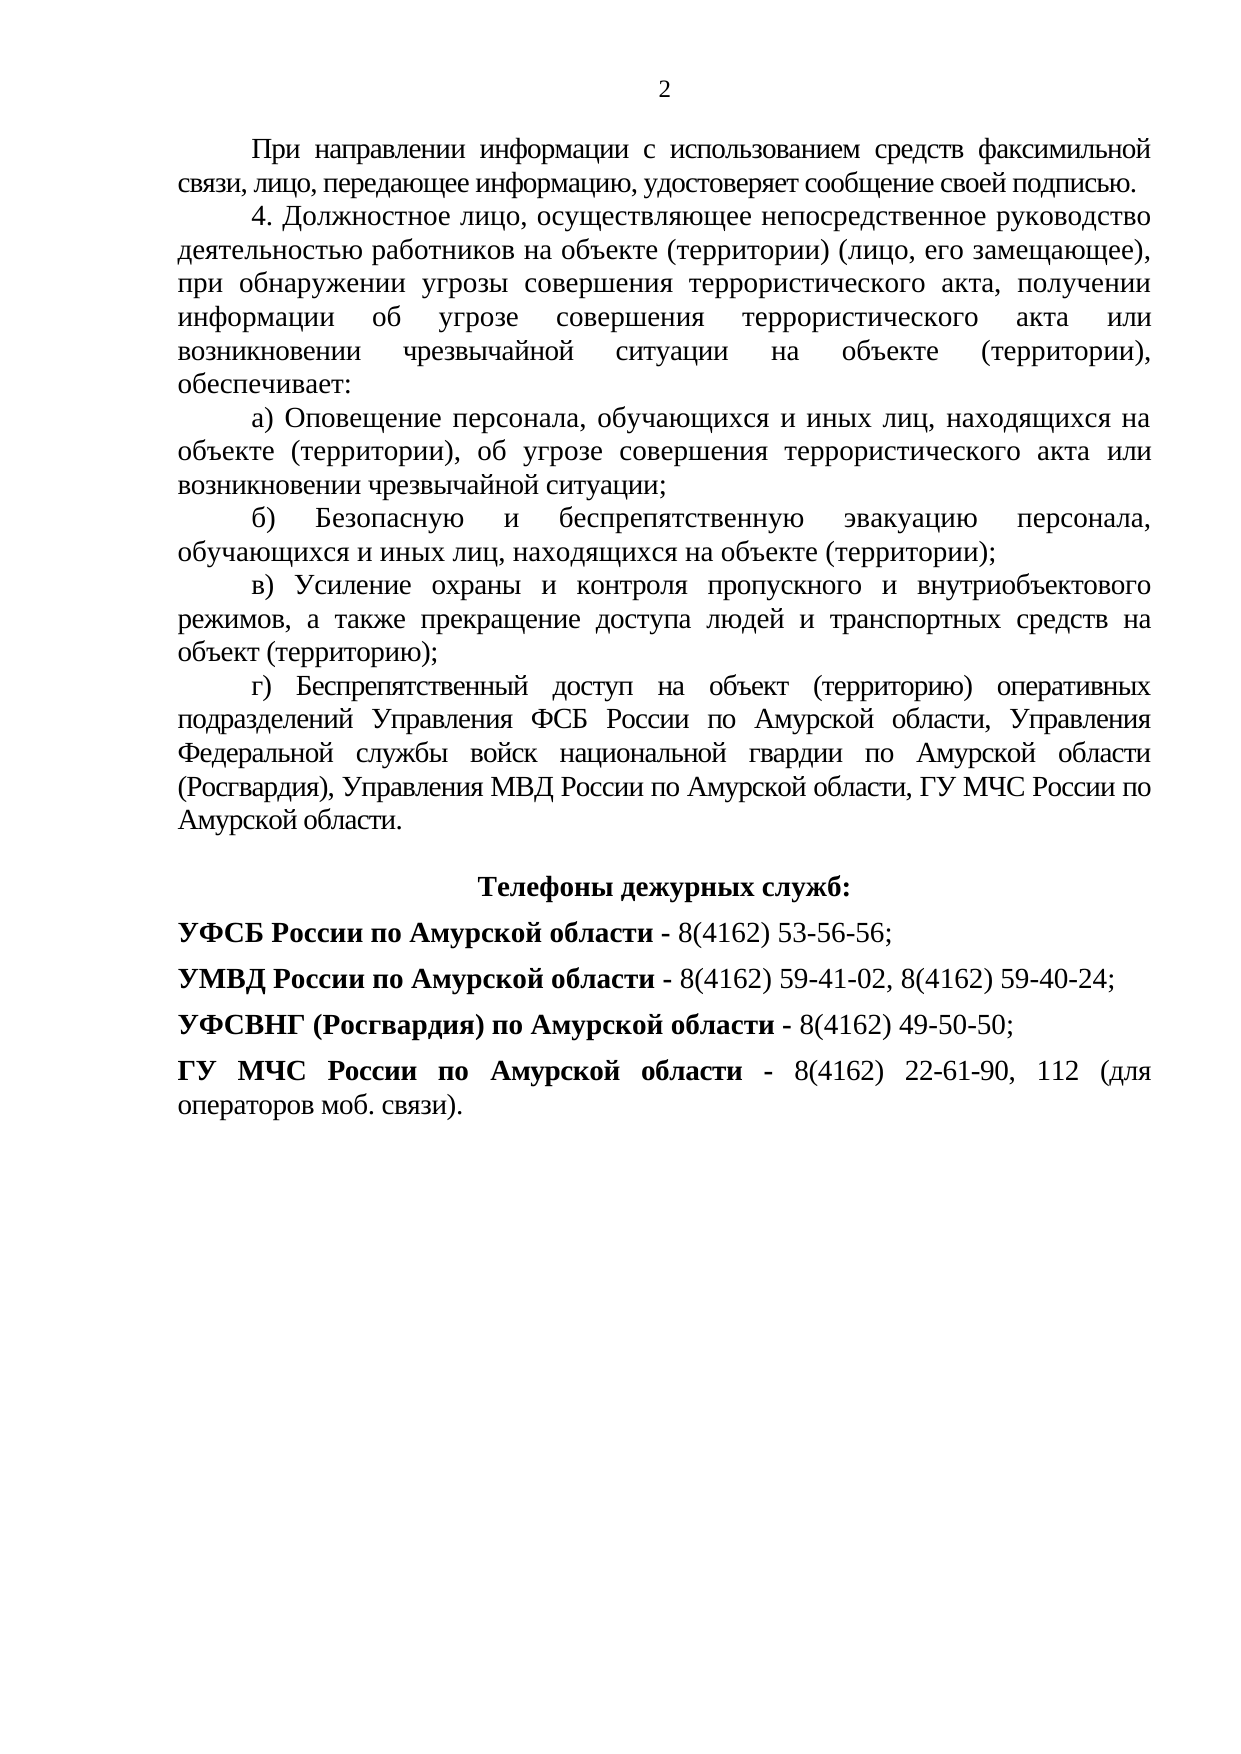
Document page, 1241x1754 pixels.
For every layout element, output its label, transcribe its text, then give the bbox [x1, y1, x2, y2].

text г) Беспрепятственный доступ на объект (территорию) оперативных подразделений Управления ФСБ России по Амурской области, Управления Федеральной службы войск национальной гвардии по Амурской области (Росгвардия), Управления МВД России по Амурской области, ГУ МЧС России по Амурской области. [177, 668, 1152, 836]
text Телефоны дежурных служб: [177, 869, 1152, 903]
text УФСВНГ (Росгвардия) по Амурской области - 8(4162) 49-50-50; [177, 1007, 1152, 1041]
text а) Оповещение персонала, обучающихся и иных лиц, находящихся на объекте (территории), об угрозе совершения террористического акта или возникновении чрезвычайной ситуации; [177, 400, 1152, 500]
text б) Безопасную и беспрепятственную эвакуацию персонала, обучающихся и иных лиц, находящихся на объекте (территории); [177, 500, 1152, 567]
text 4. Должностное лицо, осуществляющее непосредственное руководство деятельностью работников на объекте (территории) (лицо, его замещающее), при обнаружении угрозы совершения террористического акта, получении информации об угрозе совершения террористического акта или возникновении чрезвычайной ситуации на объекте (территории), обеспечивает: [177, 198, 1152, 400]
text УМВД России по Амурской области - 8(4162) 59-41-02, 8(4162) 59-40-24; [177, 961, 1152, 995]
text в) Усиление охраны и контроля пропускного и внутриобъектового режимов, а также прекращение доступа людей и транспортных средств на объект (территорию); [177, 567, 1152, 668]
text УФСБ России по Амурской области - 8(4162) 53-56-56; [177, 915, 1152, 949]
text При направлении информации с использованием средств факсимильной связи, лицо, передающее информацию, удостоверяет сообщение своей подписью. [177, 131, 1152, 198]
text ГУ МЧС России по Амурской области - 8(4162) 22-61-90, 112 (для операторов моб. связи). [177, 1053, 1152, 1121]
